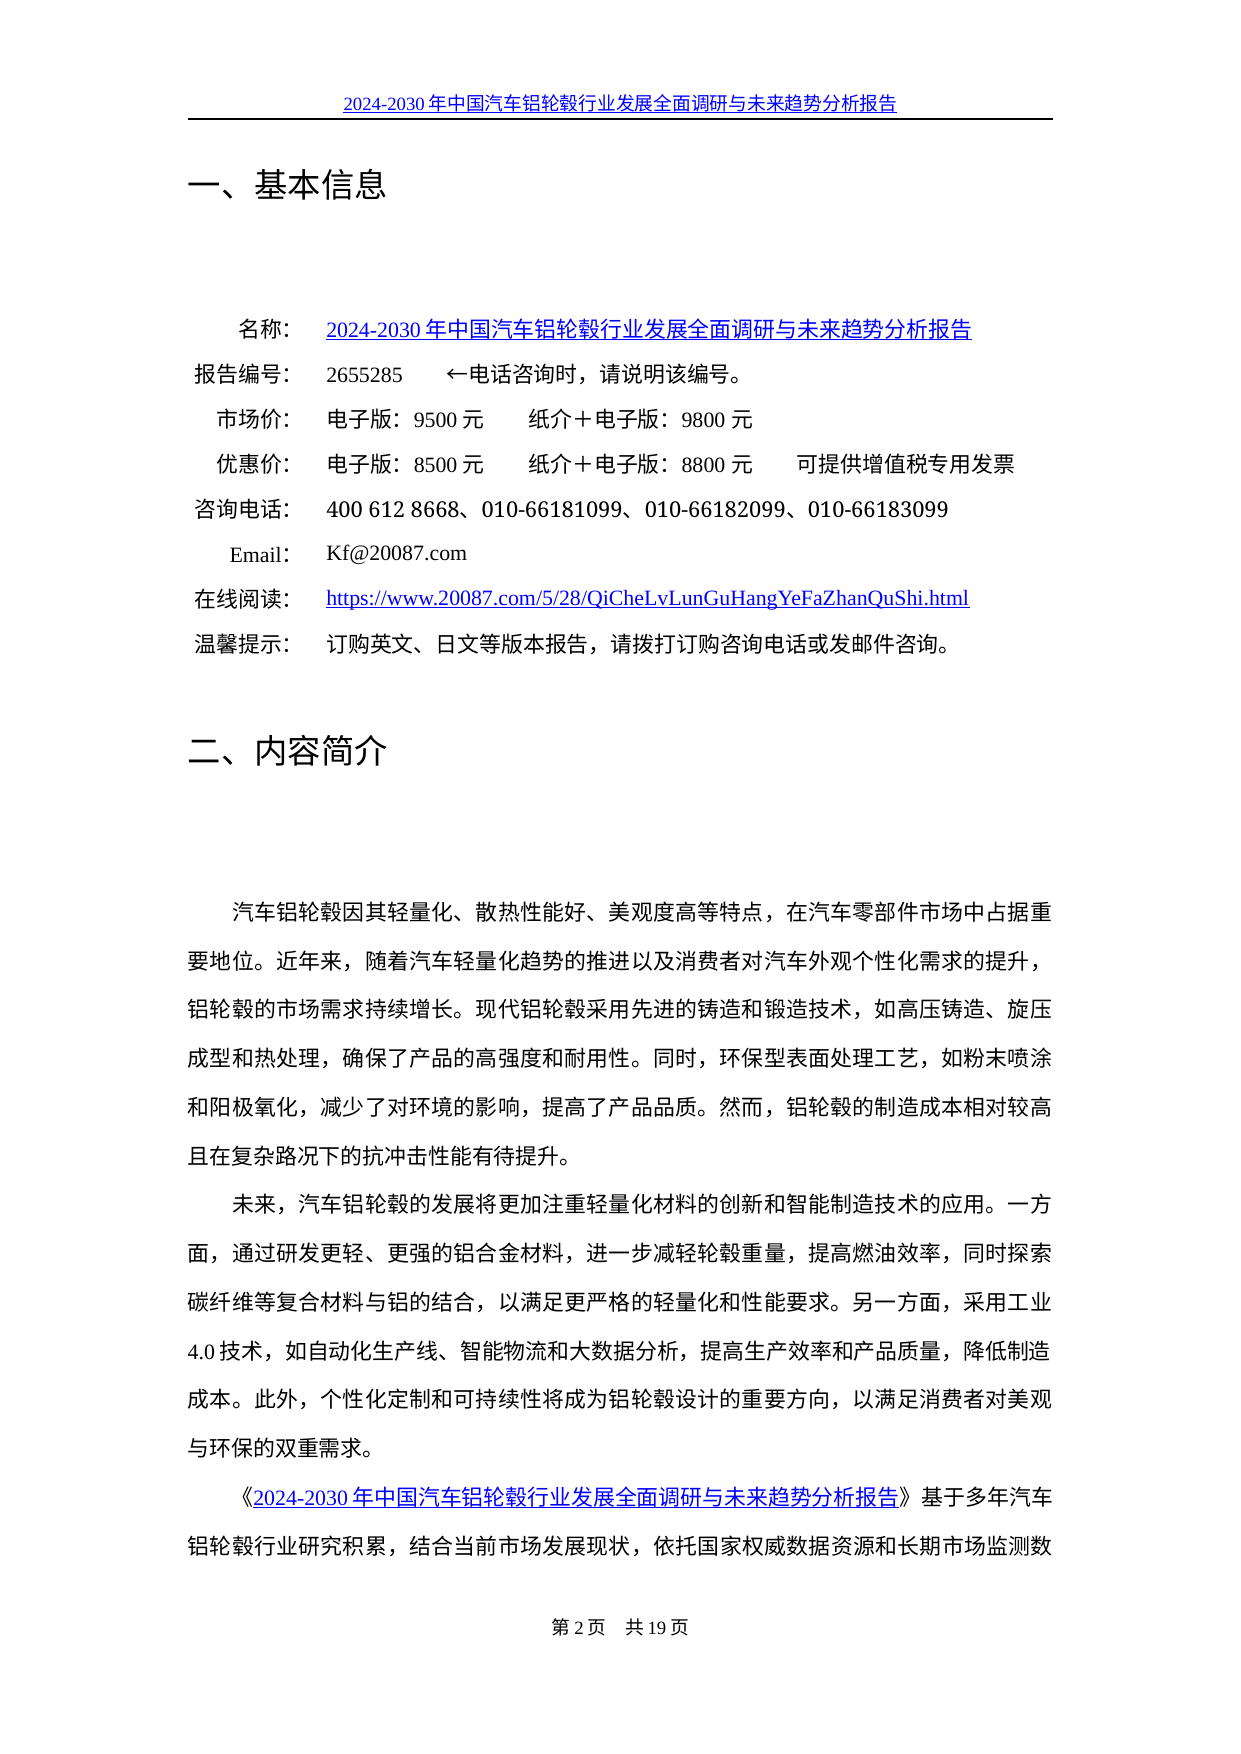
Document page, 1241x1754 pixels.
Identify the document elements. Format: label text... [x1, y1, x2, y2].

table_cell [315, 582, 1073, 627]
table_header 名称： [167, 312, 315, 357]
table_cell Email： [167, 537, 315, 582]
table_cell 市场价： [167, 402, 315, 447]
table_cell 优惠价： [167, 447, 315, 492]
table_cell 400 612 8668、010-66181099、010-66182099、010-66183099 [315, 492, 1073, 537]
table_cell 温馨提示： [167, 627, 315, 672]
title 二、内容简介 [187, 717, 1053, 782]
table_cell 电子版：8500 元 纸介＋电子版：8800 元 可提供增值税专用发票 [315, 447, 1073, 492]
table_cell 2655285 ←电话咨询时，请说明该编号。 [315, 357, 1073, 402]
table_cell 报告编号： [167, 357, 315, 402]
title 一、基本信息 [187, 150, 1053, 215]
table_cell 在线阅读： [167, 582, 315, 627]
table_cell 咨询电话： [167, 492, 315, 537]
table_cell 订购英文、日文等版本报告，请拨打订购咨询电话或发邮件咨询。 [315, 627, 1073, 672]
table_cell Kf@20087.com [315, 537, 1073, 582]
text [187, 894, 1053, 1561]
table_cell 电子版：9500 元 纸介＋电子版：9800 元 [315, 402, 1073, 447]
table_header 2024-2030年中国汽车铝轮毂行业发展全面调研与未来趋势分析报告 [315, 312, 1073, 357]
